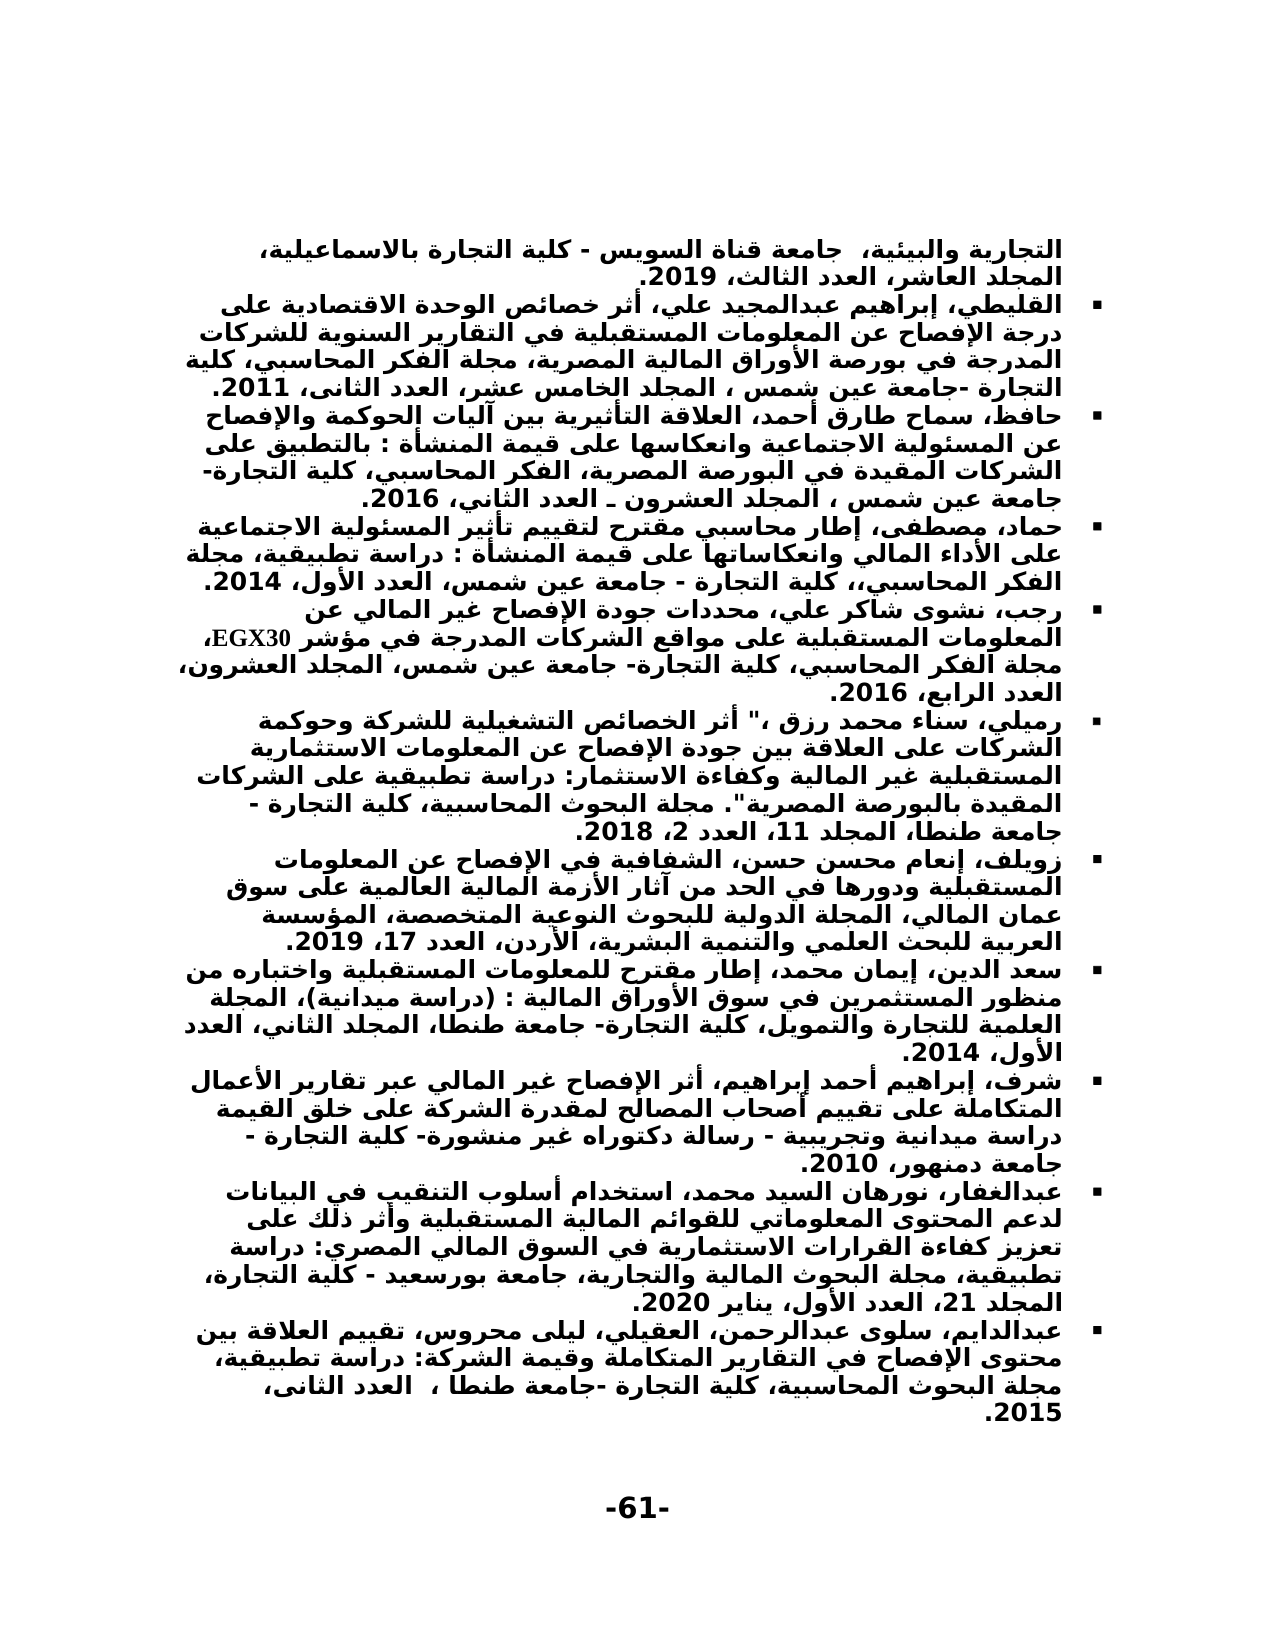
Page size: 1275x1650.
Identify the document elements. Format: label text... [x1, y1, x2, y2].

list زويلف، إنعام محسن حسن، الشفافية في الإفصاح عن المعلومات المستقبلية ودورها في الحد من آثار الأزمة المالية العالمية على سوق عمان المالي، المجلة الدولية للبحوث النوعية المتخصصة، المؤسسة العربية للبحث العلمي والتنمية البشرية، الأردن، العدد 17، 2019. [177, 846, 1091, 957]
list حافظ، سماح طارق أحمد، العلاقة التأثيرية بين آليات الحوكمة والإفصاح عن المسئولية الاجتماعية وانعكاسها على قيمة المنشأة : بالتطبيق على الشركات المقيدة في البورصة المصرية، الفكر المحاسبي، كلية التجارة- جامعة عين شمس ، المجلد العشرون ـ العدد الثاني، 2016. [177, 402, 1091, 513]
list سعد الدين، إيمان محمد، إطار مقترح للمعلومات المستقبلية واختباره من منظور المستثمرين في سوق الأوراق المالية : (دراسة ميدانية)، المجلة العلمية للتجارة والتمويل، كلية التجارة- جامعة طنطا، المجلد الثاني، العدد الأول، 2014. [177, 957, 1091, 1068]
list عبدالدايم، سلوی عبدالرحمن، العقيلي، ليلى محروس، تقييم العلاقة بين محتوى الإفصاح في التقارير المتكاملة وقيمة الشركة: دراسة تطبيقية، مجلة البحوث المحاسبية، كلية التجارة -جامعة طنطا ، العدد الثانى، 2015. [177, 1317, 1091, 1428]
list القليطي، إبراهيم عبدالمجيد علي، أثر خصائص الوحدة الاقتصادية على درجة الإفصاح عن المعلومات المستقبلية في التقارير السنوية للشركات المدرجة في بورصة الأوراق المالية المصرية، مجلة الفكر المحاسبي، كلية التجارة -جامعة عين شمس ، المجلد الخامس عشر، العدد الثانى، 2011. [177, 292, 1091, 402]
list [177, 236, 1091, 292]
list عبدالغفار، نورهان السيد محمد، استخدام أسلوب التنقيب في البيانات لدعم المحتوى المعلوماتي للقوائم المالية المستقبلية وأثر ذلك على تعزيز كفاءة القرارات الاستثمارية في السوق المالي المصري: دراسة تطبيقية، مجلة البحوث المالية والتجارية، جامعة بورسعيد - كلية التجارة، المجلد 21، العدد الأول، يناير 2020. [177, 1178, 1091, 1317]
list حماد، مصطفى، إطار محاسبي مقترح لتقييم تأثير المسئولية الاجتماعية على الأداء المالي وانعكاساتها على قيمة المنشأة : دراسة تطبيقية، مجلة الفكر المحاسبي،، كلية التجارة - جامعة عين شمس، العدد الأول، 2014. [177, 513, 1091, 596]
list رجب، نشوى شاکر علي، محددات جودة الإفصاح غير المالي عن المعلومات المستقبلية على مواقع الشركات المدرجة في مؤشر EGX30، مجلة الفكر المحاسبي، كلية التجارة- جامعة عين شمس، المجلد العشرون، العدد الرابع، 2016. [177, 596, 1091, 707]
list شرف، إبراهيم أحمد إبراهيم، أثر الإفصاح غير المالي عبر تقارير الأعمال المتكاملة على تقييم أصحاب المصالح لمقدرة الشركة على خلق القيمة دراسة ميدانية وتجريبية - رسالة دكتوراه غير منشورة- كلية التجارة - جامعة دمنهور، 2010. [177, 1068, 1091, 1178]
list رميلي، سناء محمد رزق ،" أثر الخصائص التشغيلية للشركة وحوكمة الشركات على العلاقة بين جودة الإفصاح عن المعلومات الاستثمارية المستقبلية غير المالية وكفاءة الاستثمار: دراسة تطبيقية على الشركات المقيدة بالبورصة المصرية". مجلة البحوث المحاسبية، كلية التجارة -جامعة طنطا، المجلد 11، العدد 2، 2018. [177, 707, 1091, 846]
